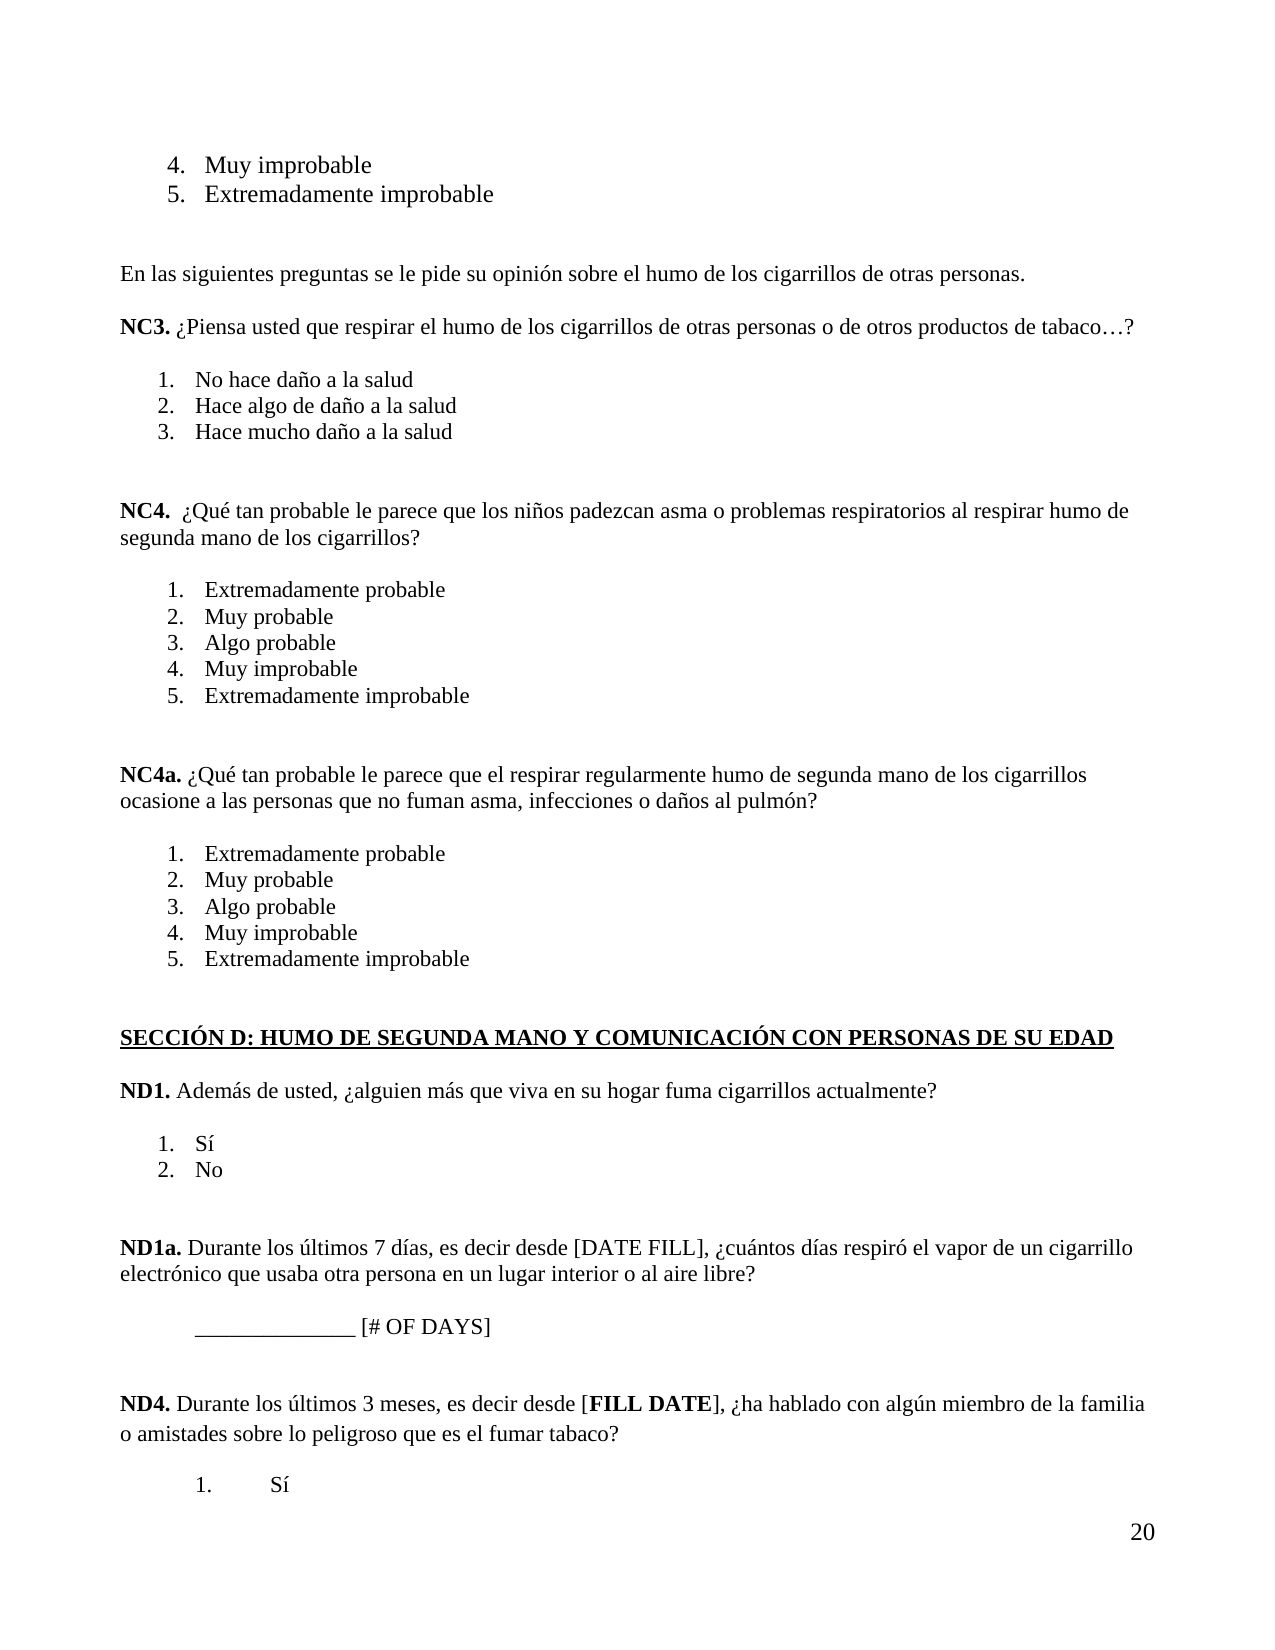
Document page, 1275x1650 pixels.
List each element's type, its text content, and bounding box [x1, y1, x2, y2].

list Extremadamente improbable [167, 682, 1155, 708]
text NC3. ¿Piensa usted que respirar el humo de los cigarrillos de otras personas o de otros productos de tabaco…? [120, 313, 1155, 339]
list Sí [157, 1130, 1155, 1156]
list Muy probable [167, 866, 1155, 893]
text ______________ [# OF DAYS] [120, 1313, 1155, 1339]
list Sí [195, 1471, 1155, 1498]
list Muy improbable [167, 919, 1155, 945]
list No hace daño a la salud [157, 366, 1155, 392]
list Hace mucho daño a la salud [157, 418, 1155, 445]
list Hace algo de daño a la salud [157, 392, 1155, 418]
list Extremadamente improbable [167, 179, 1155, 207]
list Muy improbable [167, 150, 1155, 179]
text NC4. ¿Qué tan probable le parece que los niños padezcan asma o problemas respiratorios al respirar humo de segunda mano de los cigarrillos? [120, 497, 1155, 550]
list Algo probable [167, 629, 1155, 656]
list Algo probable [167, 893, 1155, 919]
text ND1. Además de usted, ¿alguien más que viva en su hogar fuma cigarrillos actualmente? [120, 1077, 1155, 1103]
list Extremadamente probable [167, 576, 1155, 603]
text NC4a. ¿Qué tan probable le parece que el respirar regularmente humo de segunda mano de los cigarrillos ocasione a las personas que no fuman asma, infecciones o daños al pulmón? [120, 761, 1155, 814]
text En las siguientes preguntas se le pide su opinión sobre el humo de los cigarrillos de otras personas. [120, 260, 1155, 287]
list No [157, 1156, 1155, 1183]
text SECCIÓN D: HUMO DE SEGUNDA MANO Y COMUNICACIÓN CON PERSONAS DE SU EDAD [120, 1024, 1155, 1051]
text ND4. Durante los últimos 3 meses, es decir desde [FILL DATE], ¿ha hablado con algún miembro de la familia o amistades sobre lo peligroso que es el fumar tabaco? [120, 1390, 1155, 1447]
list Extremadamente probable [167, 840, 1155, 866]
list Muy probable [167, 603, 1155, 629]
list Muy improbable [167, 656, 1155, 682]
text ND1a. Durante los últimos 7 días, es decir desde [DATE FILL], ¿cuántos días respiró el vapor de un cigarrillo electrónico que usaba otra persona en un lugar interior o al aire libre? [120, 1234, 1155, 1286]
list Extremadamente improbable [167, 945, 1155, 972]
